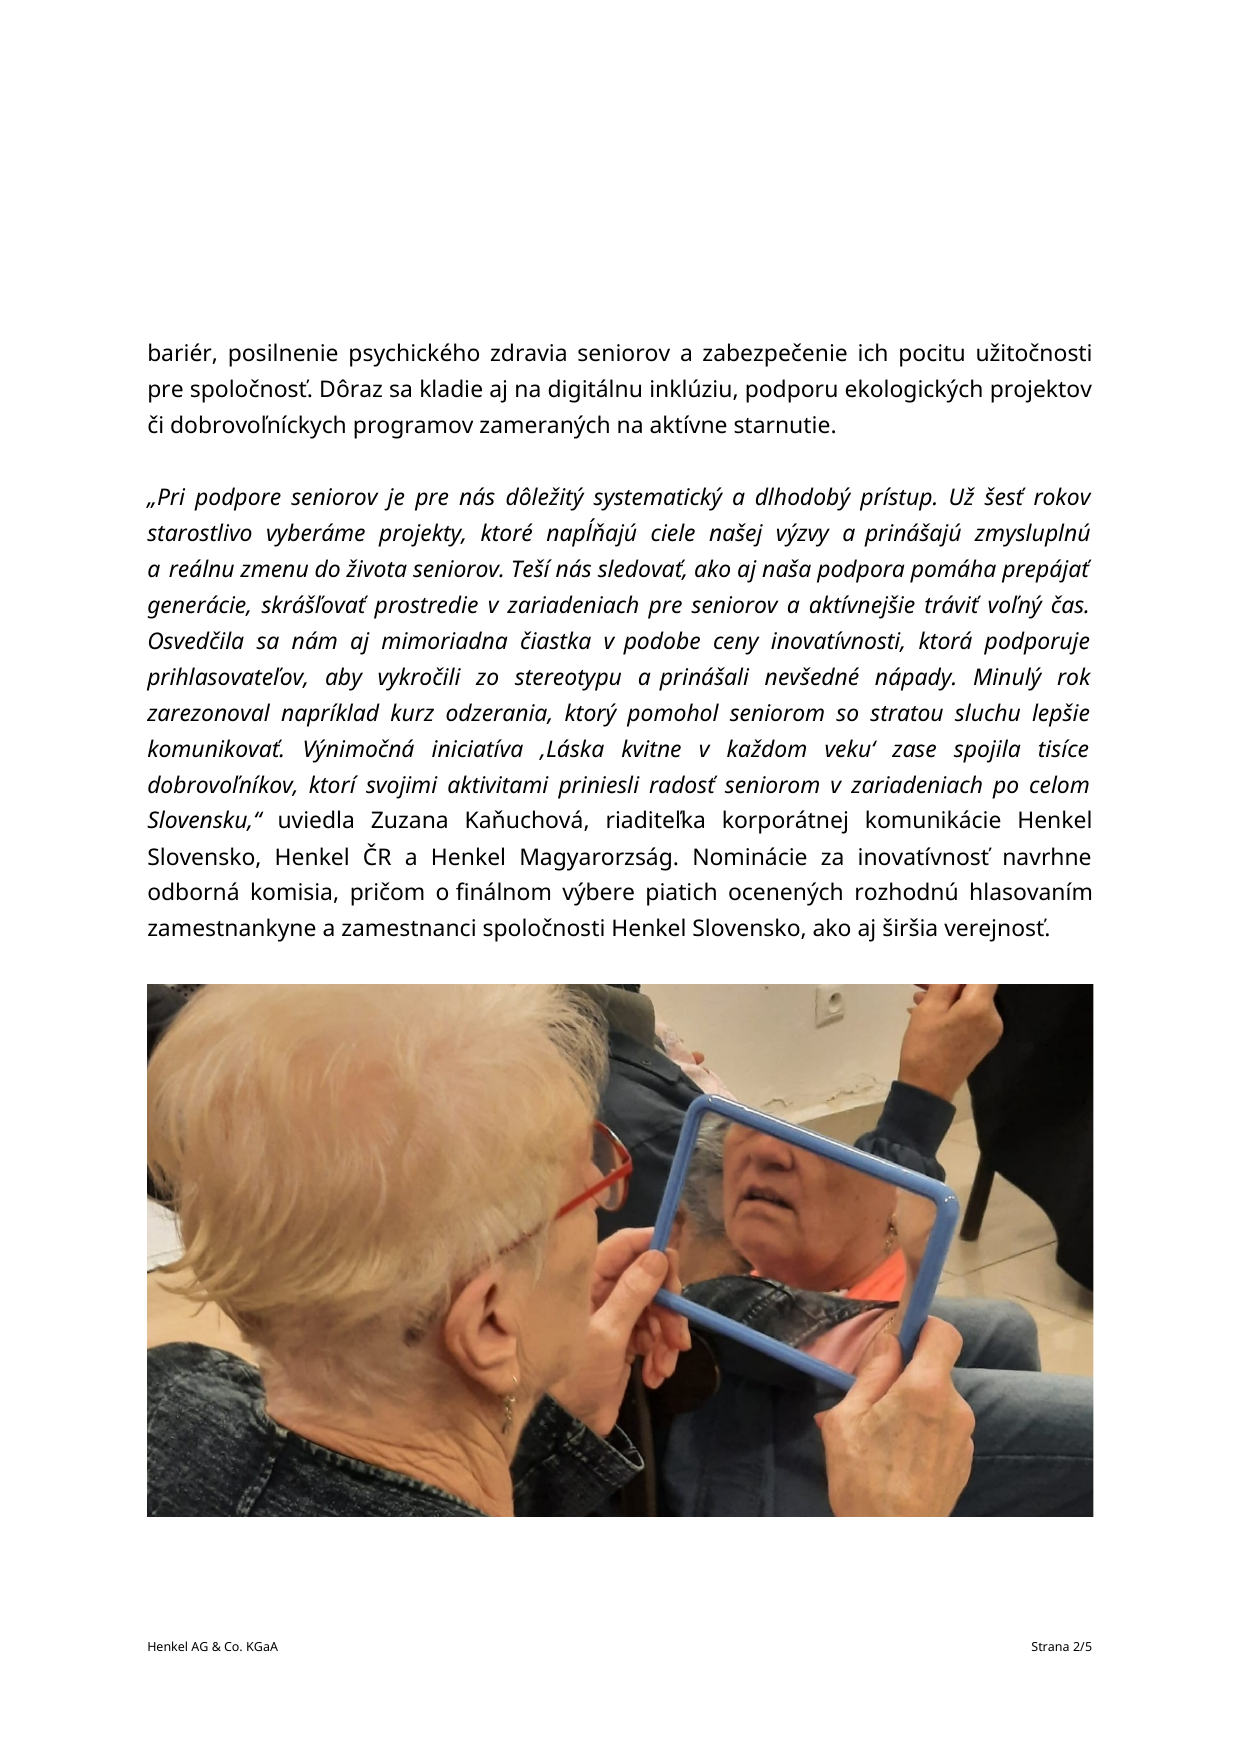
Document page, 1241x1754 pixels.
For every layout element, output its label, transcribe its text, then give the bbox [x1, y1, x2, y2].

picture [147, 984, 1094, 1517]
text „Pri podpore seniorov je pre nás dôležitý systematický a dlhodobý prístup. Už šesť rokov starostlivo vyberáme projekty, ktoré napĺňajú ciele našej výzvy a prinášajú zmysluplnú a reálnu zmenu do života seniorov. Teší nás sledovať, ako aj naša podpora pomáha prepájať generácie, skrášľovať prostredie v zariadeniach pre seniorov a aktívnejšie tráviť voľný čas. Osvedčila sa nám aj mimoriadna čiastka v podobe ceny inovatívnosti, ktorá podporuje prihlasovateľov, aby vykročili zo stereotypu a prinášali nevšedné nápady. Minulý rok zarezonoval napríklad kurz odzerania, ktorý pomohol seniorom so stratou sluchu lepšie komunikovať. Výnimočná iniciatíva ‚Láska kvitne v každom veku‘ zase spojila tisíce dobrovoľníkov, ktorí svojimi aktivitami priniesli radosť seniorom v zariadeniach po celom Slovensku,“ uviedla Zuzana Kaňuchová, riaditeľka korporátnej komunikácie Henkel Slovensko, Henkel ČR a Henkel Magyarorzság. Nominácie za inovatívnosť navrhne odborná komisia, pričom o finálnom výbere piatich ocenených rozhodnú hlasovaním zamestnankyne a zamestnanci spoločnosti Henkel Slovensko, ako aj širšia verejnosť. [147, 481, 1093, 943]
